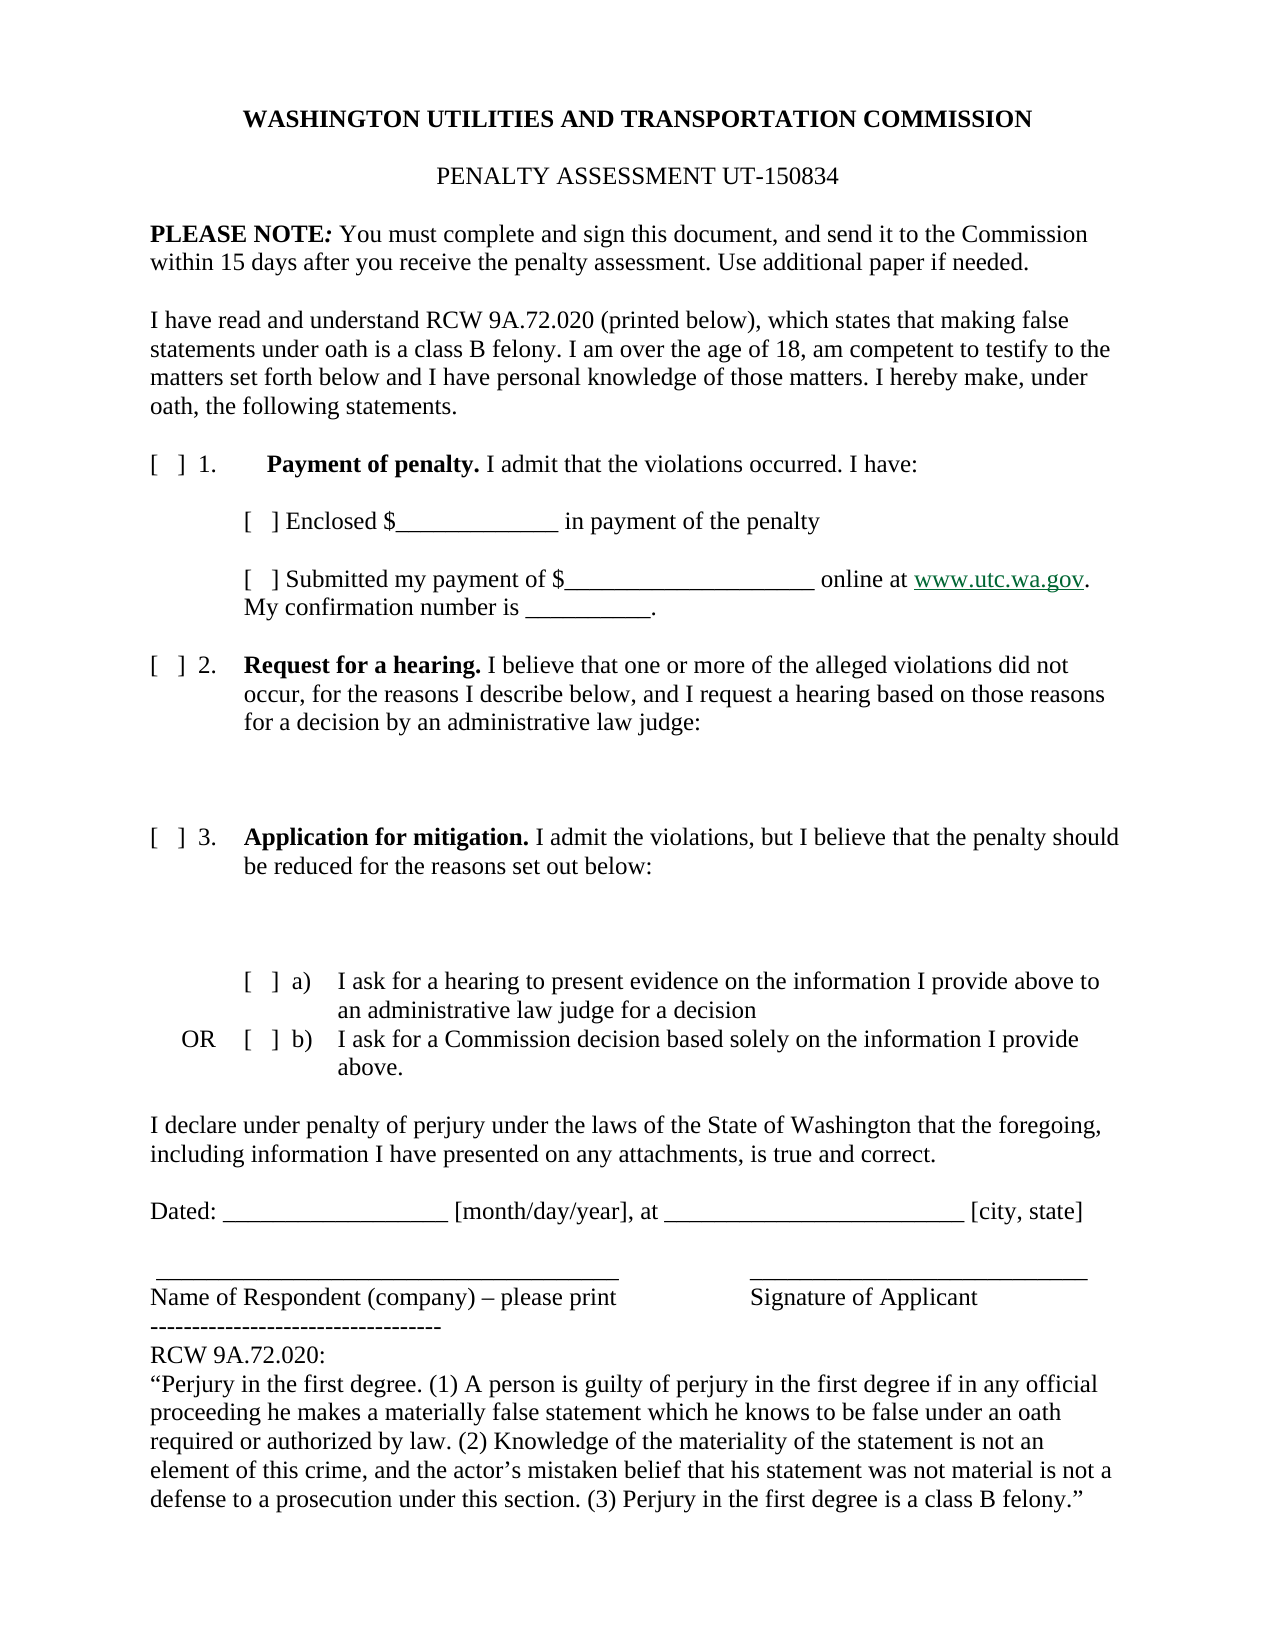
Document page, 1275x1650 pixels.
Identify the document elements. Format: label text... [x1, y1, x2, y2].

text [ ] 2. Request for a hearing. I believe that one or more of the alleged violations did not occur, for the reasons I describe below, and I request a hearing based on those reasons for a decision by an administrative law judge: [150, 650, 1125, 736]
text OR [ ] b) I ask for a Commission decision based solely on the information I provide above. [150, 1024, 1125, 1081]
text [ ] Submitted my payment of $____________________ online at www.utc.wa.gov. My confirmation number is __________. [225, 564, 1125, 621]
text [ ] a) I ask for a hearing to present evidence on the information I provide above to an administrative law judge for a decision [150, 966, 1125, 1024]
text PLEASE NOTE: You must complete and sign this document, and send it to the Commission within 15 days after you receive the penalty assessment. Use additional paper if needed. [150, 219, 1125, 276]
text Dated: __________________ [month/day/year], at ________________________ [city, state] [150, 1196, 1125, 1225]
text _____________________________________ ___________________________ [150, 1254, 1125, 1282]
text I declare under penalty of perjury under the laws of the State of Washington that the foregoing, including information I have presented on any attachments, is true and correct. [150, 1110, 1125, 1167]
text RCW 9A.72.020: [150, 1340, 1125, 1369]
text Name of Respondent (company) – please print Signature of Applicant [150, 1282, 1125, 1311]
subtitle WASHINGTON UTILITIES AND TRANSPORTATION COMMISSION [150, 104, 1125, 132]
text [ ] 3. Application for mitigation. I admit the violations, but I believe that the penalty should be reduced for the reasons set out below: [150, 822, 1125, 880]
text PENALTY ASSESSMENT UT-150834 [150, 161, 1125, 190]
text [ ] Enclosed $_____________ in payment of the penalty [225, 506, 1125, 535]
text “Perjury in the first degree. (1) A person is guilty of perjury in the first degree if in any official proceeding he makes a materially false statement which he knows to be false under an oath required or authorized by law. (2) Knowledge of the materiality of the statement is not an element of this crime, and the actor’s mistaken belief that his statement was not material is not a defense to a prosecution under this section. (3) Perjury in the first degree is a class B felony.” [150, 1369, 1125, 1512]
text ----------------------------------- [150, 1311, 1125, 1340]
text [ ] 1. Payment of penalty. I admit that the violations occurred. I have: [150, 449, 1125, 477]
text I have read and understand RCW 9A.72.020 (printed below), which states that making false statements under oath is a class B felony. I am over the age of 18, am competent to testify to the matters set forth below and I have personal knowledge of those matters. I hereby make, under oath, the following statements. [150, 305, 1125, 420]
